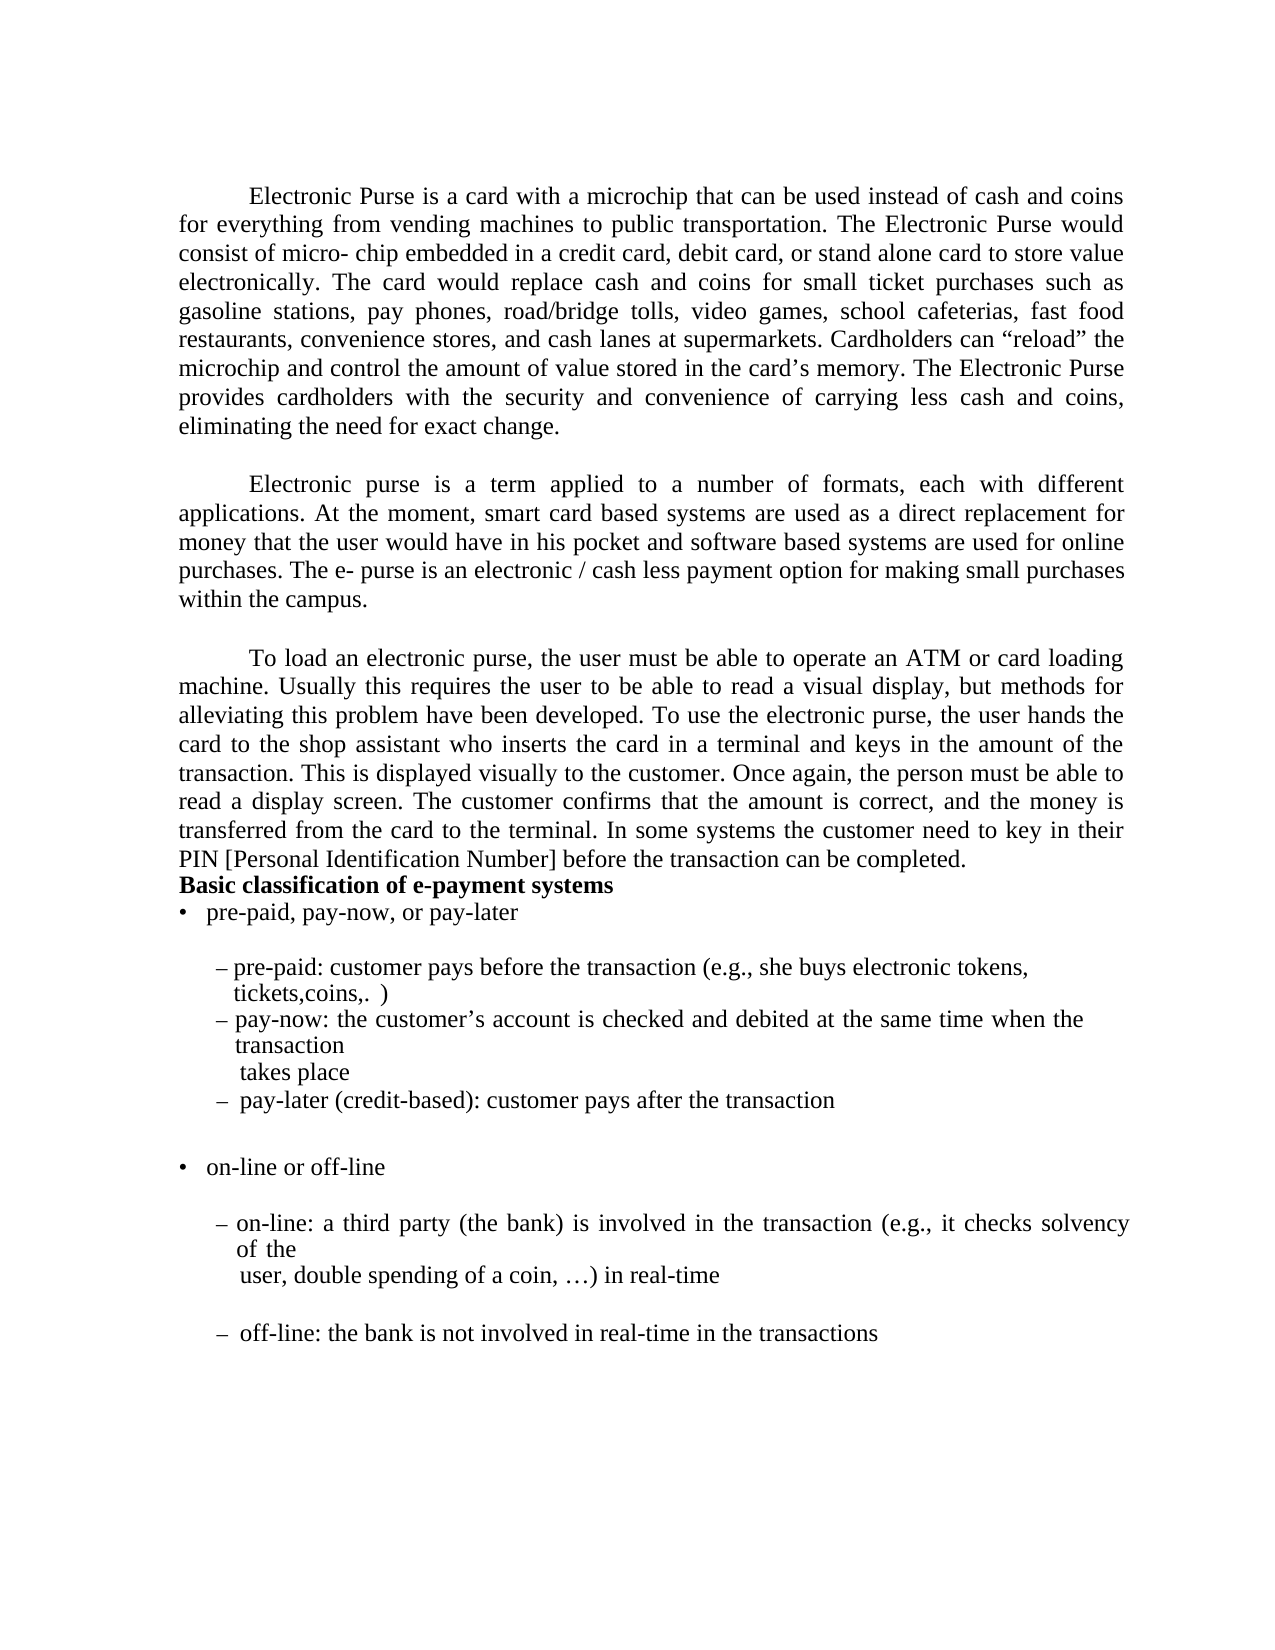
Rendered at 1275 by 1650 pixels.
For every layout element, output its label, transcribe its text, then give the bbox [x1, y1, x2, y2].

text To load an electronic purse, the user must be able to operate an ATM or card loading machine. Usually this requires the user to be able to read a visual display, but methods for alleviating this problem have been developed. To use the electronic purse, the user hands the card to the shop assistant who inserts the card in a terminal and keys in the amount of the transaction. This is displayed visually to the customer. Once again, the person must be able to read a display screen. The customer confirms that the amount is correct, and the money is transferred from the card to the terminal. In some systems the customer need to key in their PIN [Personal Identification Number] before the transaction can be completed. [178, 643, 1125, 873]
list pay-now: the customer’s account is checked and debited at the same time when the transaction [216, 1006, 1142, 1059]
text user, double spending of a coin, …) in real-time [239, 1263, 1142, 1289]
text takes place [239, 1059, 1142, 1085]
text Electronic purse is a term applied to a number of formats, each with different applications. At the moment, smart card based systems are used as a direct replacement for money that the user would have in his pocket and software based systems are used for online purchases. The e‐ purse is an electronic / cash less payment option for making small purchases within the campus. [178, 469, 1125, 613]
list on-line or off-line [178, 1152, 1142, 1181]
list on-line: a third party (the bank) is involved in the transaction (e.g., it checks solvency of the [216, 1210, 1142, 1263]
text Electronic Purse is a card with a microchip that can be used instead of cash and coins for everything from vending machines to public transportation. The Electronic Purse would consist of micro‐ chip embedded in a credit card, debit card, or stand alone card to store value electronically. The card would replace cash and coins for small ticket purchases such as gasoline stations, pay phones, road/bridge tolls, video games, school cafeterias, fast food restaurants, convenience stores, and cash lanes at supermarkets. Cardholders can “reload” the microchip and control the amount of value stored in the card’s memory. The Electronic Purse provides cardholders with the security and convenience of carrying less cash and coins, eliminating the need for exact change. [178, 181, 1125, 439]
text Basic classification of e-payment systems [179, 873, 1142, 899]
list off-line: the bank is not involved in real-time in the transactions [216, 1318, 1142, 1346]
list pre-paid: customer pays before the transaction (e.g., she buys electronic tokens, tickets,coins,. ) [216, 954, 1142, 1006]
list pay-later (credit-based): customer pays after the transaction [216, 1085, 1142, 1114]
list pre-paid, pay-now, or pay-later [178, 899, 1142, 925]
